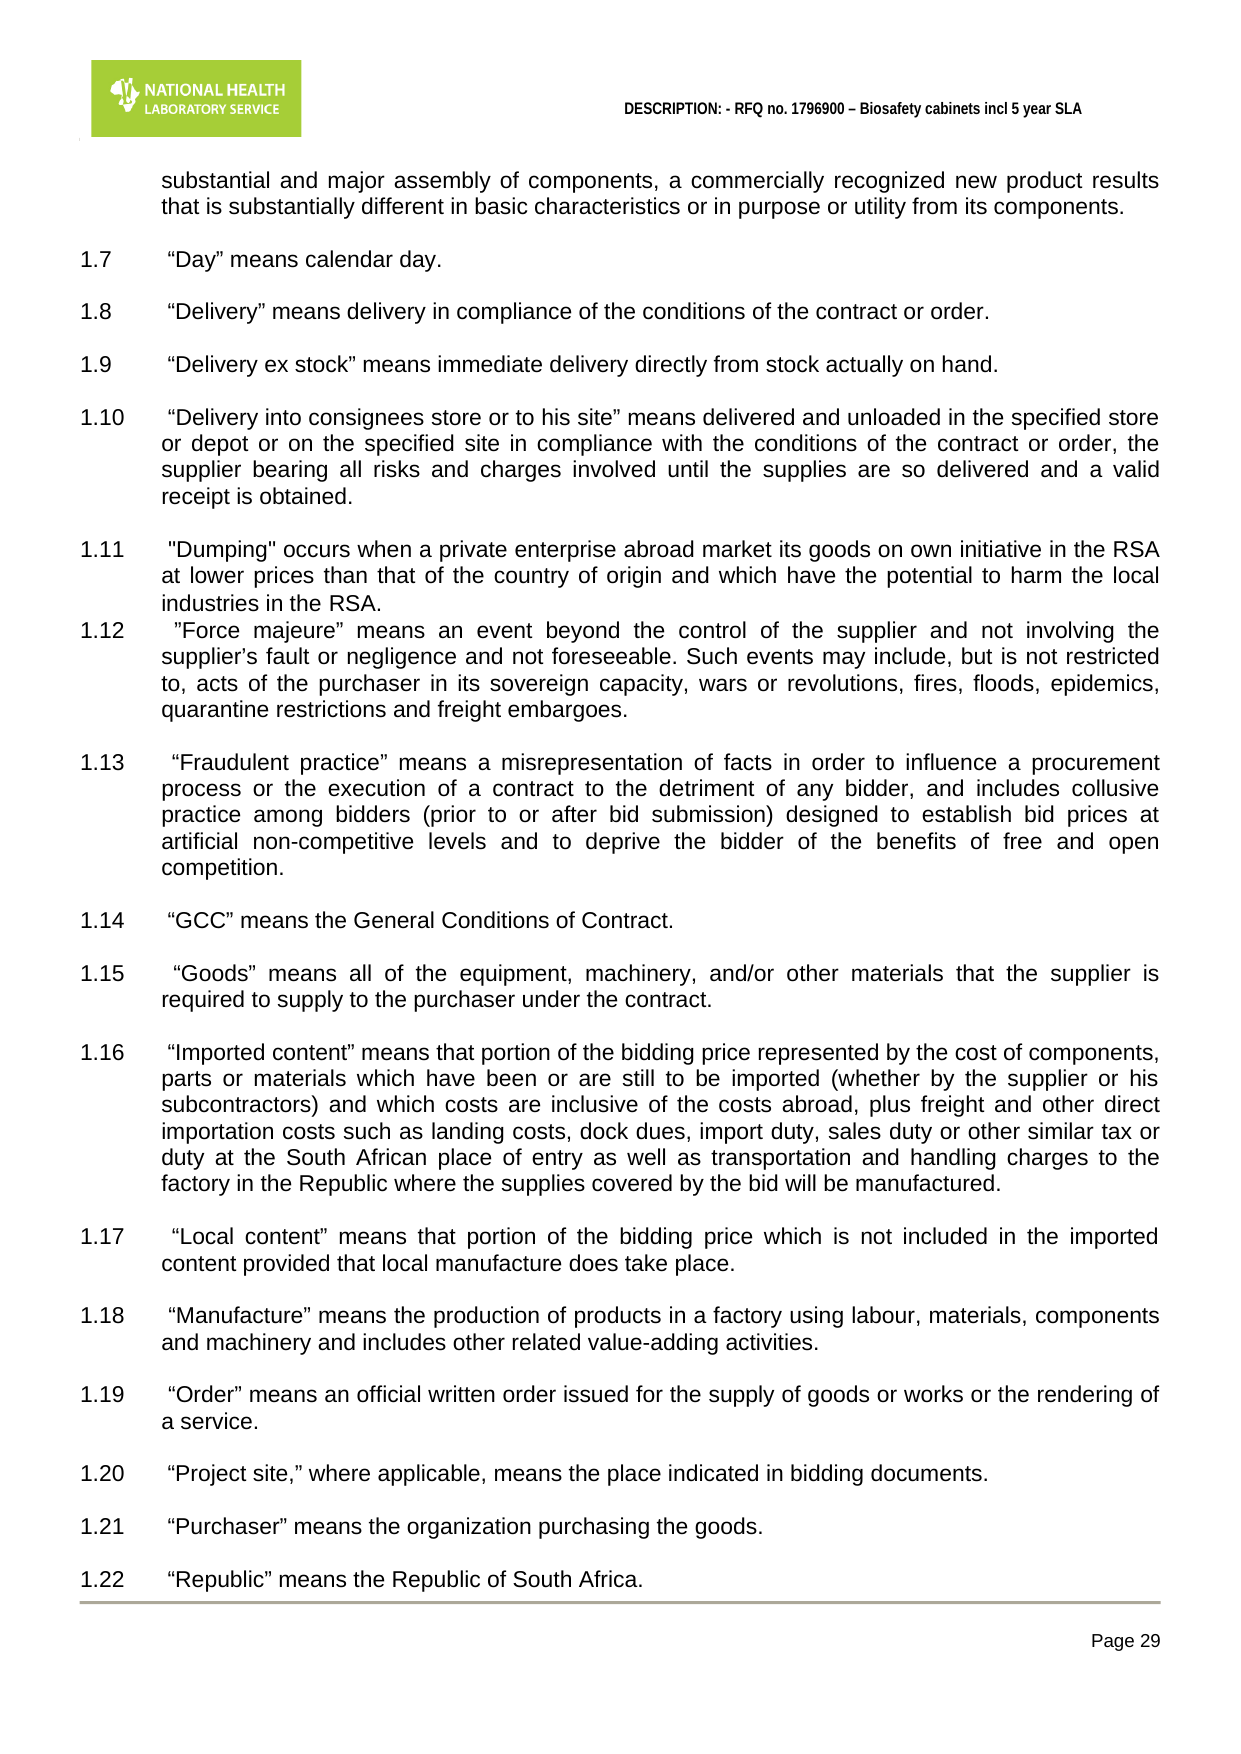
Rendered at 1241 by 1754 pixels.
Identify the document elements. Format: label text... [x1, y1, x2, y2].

list “Goods” means all of the equipment, machinery, and/or other materials that the supplier is required to supply to the purchaser under the contract. [80, 959, 1161, 1012]
list “Manufacture” means the production of products in a factory using labour, materials, components and machinery and includes other related value-adding activities. [80, 1302, 1161, 1355]
list “Purchaser” means the organization purchasing the goods. [80, 1513, 1161, 1539]
list “Order” means an official written order issued for the supply of goods or works or the rendering of a service. [80, 1381, 1161, 1434]
list “Imported content” means that portion of the bidding price represented by the cost of components, parts or materials which have been or are still to be imported (whether by the supplier or his subcontractors) and which costs are inclusive of the costs abroad, plus freight and other direct importation costs such as landing costs, dock dues, import duty, sales duty or other similar tax or duty at the South African place of entry as well as transportation and handling charges to the factory in the Republic where the supplies covered by the bid will be manufactured. [80, 1039, 1161, 1197]
list “Republic” means the Republic of South Africa. [80, 1566, 1161, 1592]
list “Delivery into consignees store or to his site” means delivered and unloaded in the specified store or depot or on the specified site in compliance with the conditions of the contract or order, the supplier bearing all risks and charges involved until the supplies are so delivered and a valid receipt is obtained. [80, 404, 1161, 509]
list “Fraudulent practice” means a misrepresentation of facts in order to influence a procurement process or the execution of a contract to the detriment of any bidder, and includes collusive practice among bidders (prior to or after bid submission) designed to establish bid prices at artificial non-competitive levels and to deprive the bidder of the benefits of free and open competition. [80, 749, 1161, 881]
list “GCC” means the General Conditions of Contract. [80, 907, 1161, 933]
list “Delivery ex stock” means immediate delivery directly from stock actually on hand. [80, 351, 1161, 377]
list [80, 167, 1161, 219]
list ”Force majeure” means an event beyond the control of the supplier and not involving the supplier’s fault or negligence and not foreseeable. Such events may include, but is not restricted to, acts of the purchaser in its sovereign capacity, wars or revolutions, fires, floods, epidemics, quarantine restrictions and freight embargoes. [80, 617, 1161, 722]
list “Day” means calendar day. [80, 246, 1161, 272]
list “Delivery” means delivery in compliance of the conditions of the contract or order. [80, 298, 1161, 325]
list "Dumping" occurs when a private enterprise abroad market its goods on own initiative in the RSA at lower prices than that of the country of origin and which have the potential to harm the local industries in the RSA. [80, 536, 1161, 617]
picture [91, 60, 302, 137]
list “Local content” means that portion of the bidding price which is not included in the imported content provided that local manufacture does take place. [80, 1223, 1161, 1276]
list “Project site,” where applicable, means the place indicated in bidding documents. [80, 1460, 1161, 1487]
